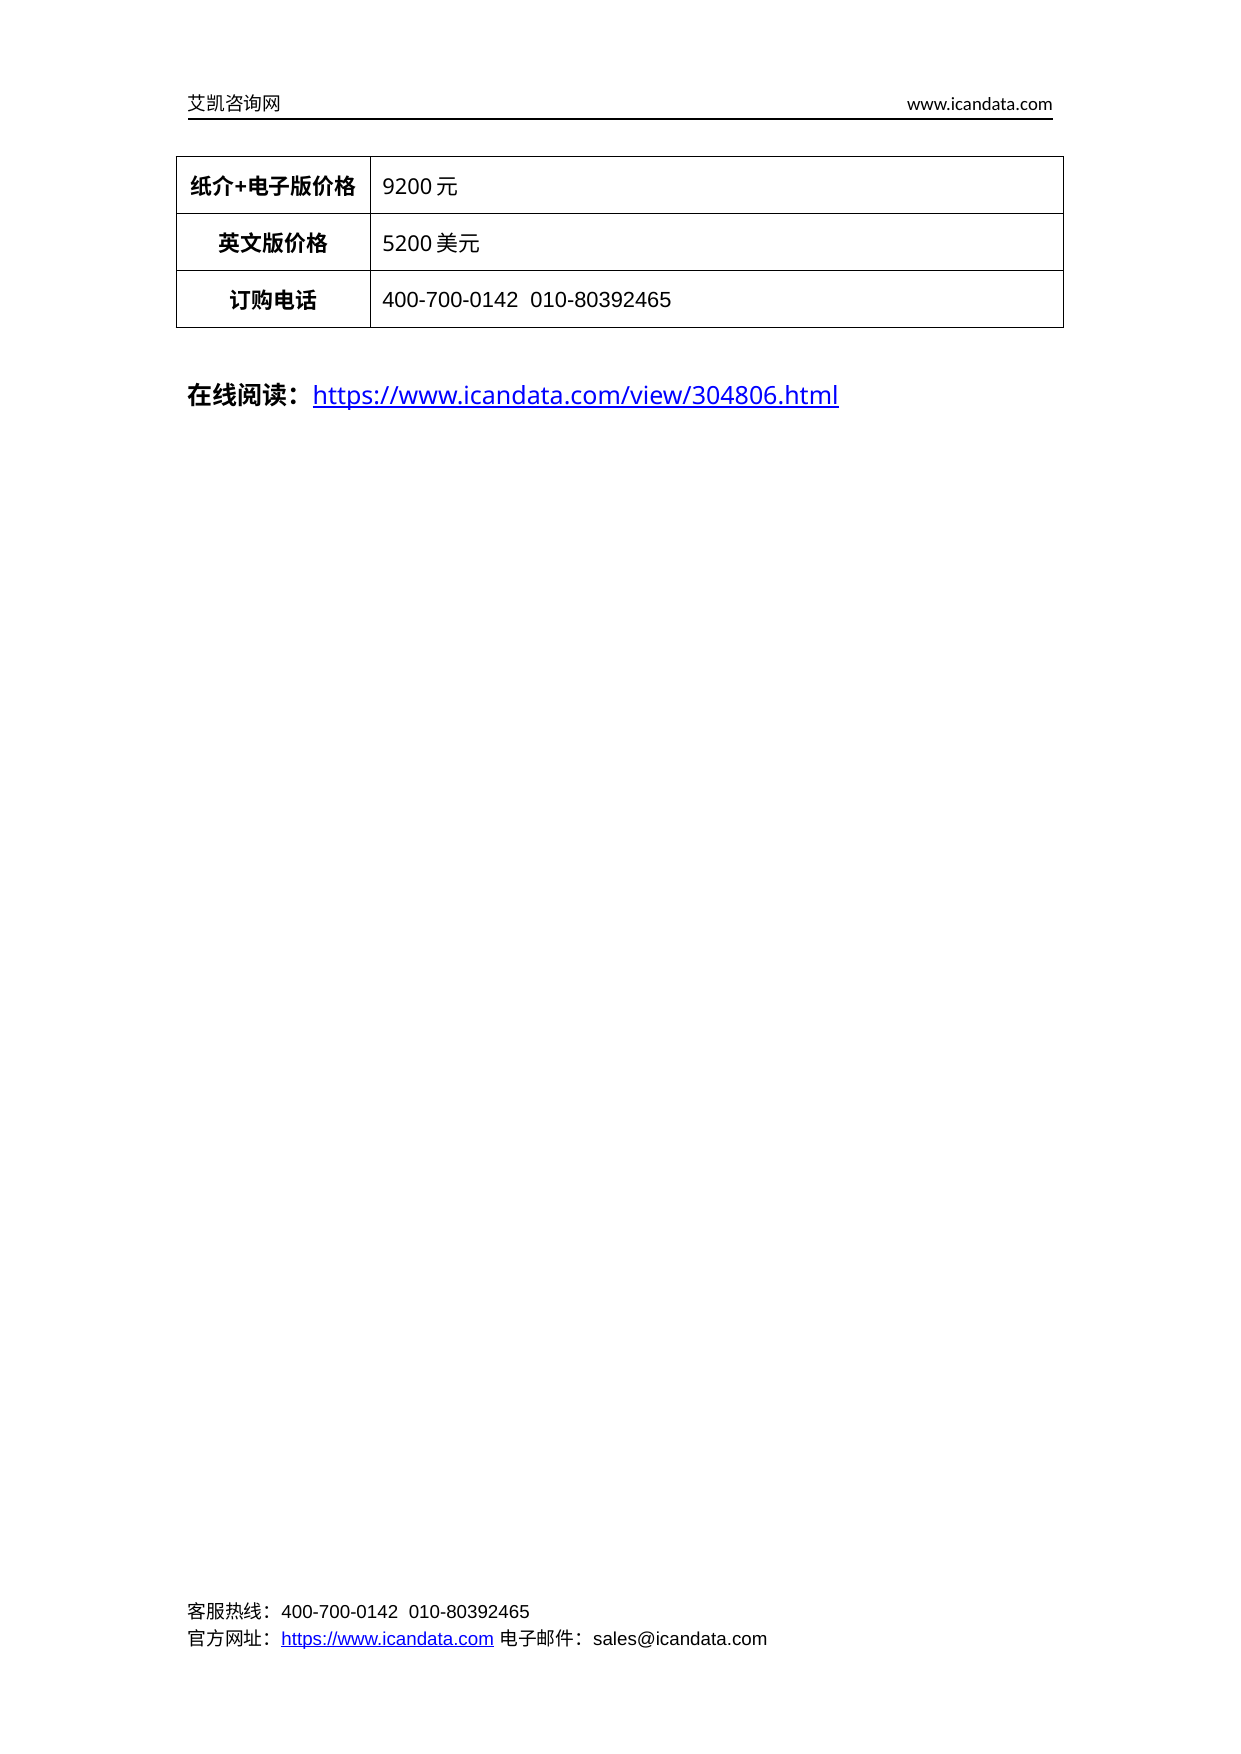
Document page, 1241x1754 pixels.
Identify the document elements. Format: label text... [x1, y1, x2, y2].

table_cell 纸介+电子版价格 [177, 157, 370, 213]
table_cell 400-700-0142 010-80392465 [371, 271, 1063, 327]
table_cell 英文版价格 [177, 214, 370, 270]
text 在线阅读：https://www.icandata.com/view/304806.html [187, 361, 1053, 426]
table_cell 9200元 [371, 157, 1063, 213]
table_cell 5200美元 [371, 214, 1063, 270]
table_cell 订购电话 [177, 271, 370, 327]
